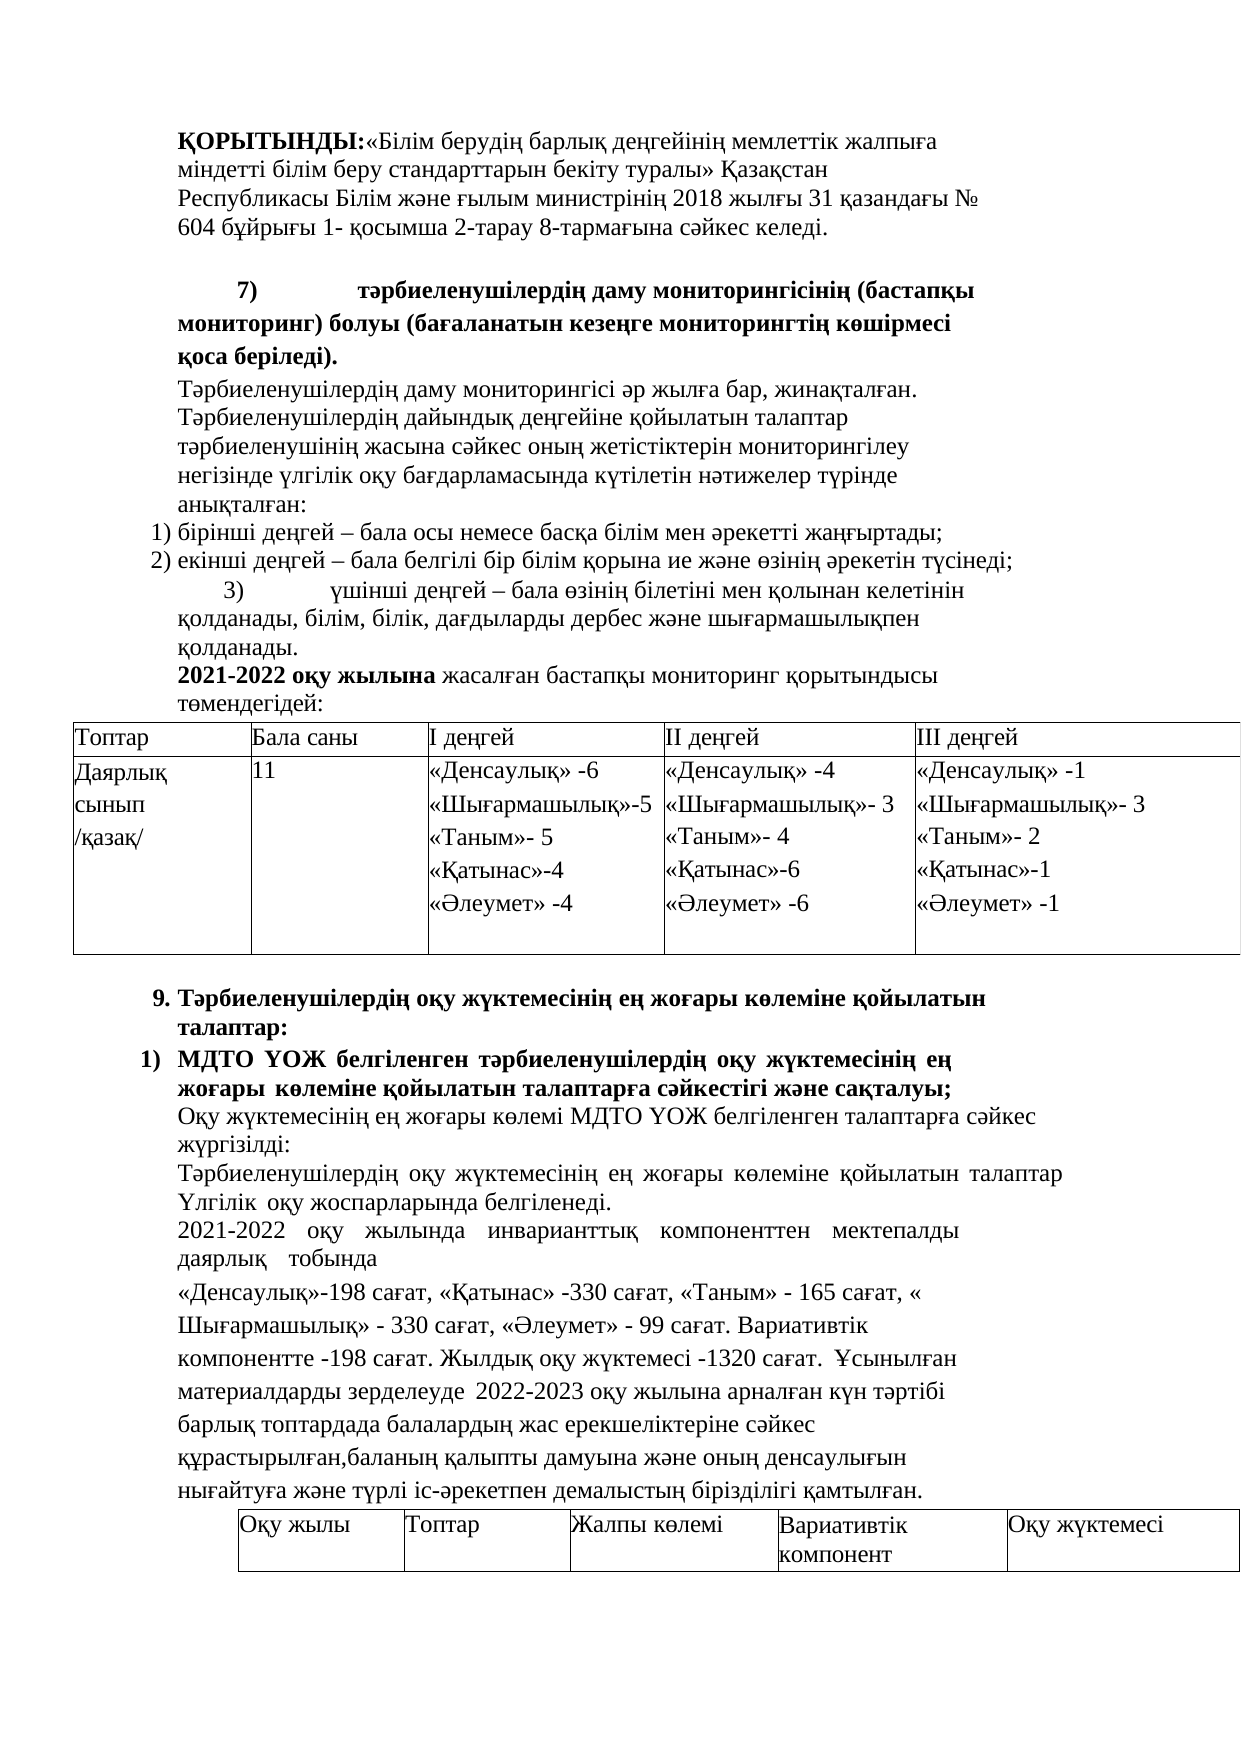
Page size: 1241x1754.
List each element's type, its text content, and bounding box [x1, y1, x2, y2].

table_header Топтар [405, 1510, 570, 1571]
table_cell «Денсаулық» -4 «Шығармашылық»- 3 «Таным»- 4 «Қатынас»-6 «Әлеумет» -6 [665, 757, 915, 953]
list МДТО ҮОЖ белгіленген тәрбиеленушілердің оқу жүктемесінің ең жоғары көлеміне қойылатын талаптарға сәйкестігі және сақталуы; [140, 1045, 980, 1102]
table_cell 11 [252, 757, 428, 953]
subtitle тәрбиеленушілердің даму мониторингісінің (бастапқы мониторинг) болуы (бағаланатын кезеңге мониторингтің көшірмесі қоса беріледі). [177, 275, 980, 369]
table_header ІІІ деңгей [916, 723, 1240, 756]
table_cell Даярлық сынып /қазақ/ [74, 757, 251, 953]
table_header Вариативтік компонент [779, 1510, 1007, 1571]
table_header Жалпы көлемі [571, 1510, 778, 1571]
table_header ІІ деңгей [665, 723, 915, 756]
text 2021-2022 оқу жылына жасалған бастапқы мониторинг қорытындысы төмендегідей: [177, 661, 1063, 717]
text 2021-2022 оқу жылында инварианттық компоненттен мектепалды даярлық тобында [177, 1216, 1063, 1272]
table_header І деңгей [429, 723, 664, 756]
text Тәрбиеленушілердің даму мониторингісі әр жылға бар, жинақталған. Тәрбиеленушілердің дайындық деңгейіне қойылатын талаптар тәрбиеленушінің жасына сәйкес оның жетістіктерін мониторингілеу негізінде үлгілік оқу бағдарламасында күтілетін нәтижелер түрінде анықталған: [177, 374, 980, 517]
table_header Бала саны [252, 723, 428, 756]
table_header Топтар [74, 723, 251, 756]
table_header Оқу жылы [239, 1510, 404, 1571]
text Тәрбиеленушілердің оқу жүктемесінің ең жоғары көлеміне қойылатын талаптар Үлгілік оқу жоспарларында белгіленеді. [177, 1158, 1063, 1216]
subtitle Тәрбиеленушілердің оқу жүктемесінің ең жоғары көлеміне қойылатын талаптар: [152, 983, 1063, 1040]
text ҚОРЫТЫНДЫ:«Білім берудің барлық деңгейінің мемлеттік жалпыға міндетті білім беру стандарттарын бекіту туралы» Қазақстан Республикасы Білім және ғылым министрінің 2018 жылғы 31 қазандағы № 604 бұйрығы 1- қосымша 2-тарау 8-тармағына сәйкес келеді. [177, 126, 981, 241]
table_header Оқу жүктемесі [1008, 1510, 1239, 1571]
text Оқу жүктемесінің ең жоғары көлемі МДТО ҮОЖ белгіленген талаптарға сәйкес жүргізілді: [177, 1102, 1063, 1158]
list екінші деңгей – бала белгілі бір білім қорына ие және өзінің әрекетін түсінеді; [150, 546, 1063, 575]
list бірінші деңгей – бала осы немесе басқа білім мен әрекетті жаңғыртады; [150, 517, 1063, 546]
table_cell «Денсаулық» -6 «Шығармашылық»-5 «Таным»- 5 «Қатынас»-4 «Әлеумет» -4 [429, 757, 664, 953]
text «Денсаулық»-198 сағат, «Қатынас» -330 сағат, «Таным» - 165 сағат, « Шығармашылық» - 330 сағат, «Әлеумет» - 99 сағат. Вариативтік компонентте -198 сағат. Жылдық оқу жүктемесі -1320 сағат. Ұсынылған материалдарды зерделеуде 2022-2023 оқу жылына арналған күн тәртібі барлық топтардада балалардың жас ерекшеліктеріне сәйкес құрастырылған,баланың қалыпты дамуына және оның денсаулығын нығайтуға және түрлі іс-әрекетпен демалыстың бірізділігі қамтылған. [177, 1277, 982, 1504]
table_cell «Денсаулық» -1 «Шығармашылық»- 3 «Таным»- 2 «Қатынас»-1 «Әлеумет» -1 [916, 757, 1240, 953]
list үшінші деңгей – бала өзінің білетіні мен қолынан келетінін қолданады, білім, білік, дағдыларды дербес және шығармашылықпен қолданады. [177, 575, 980, 661]
